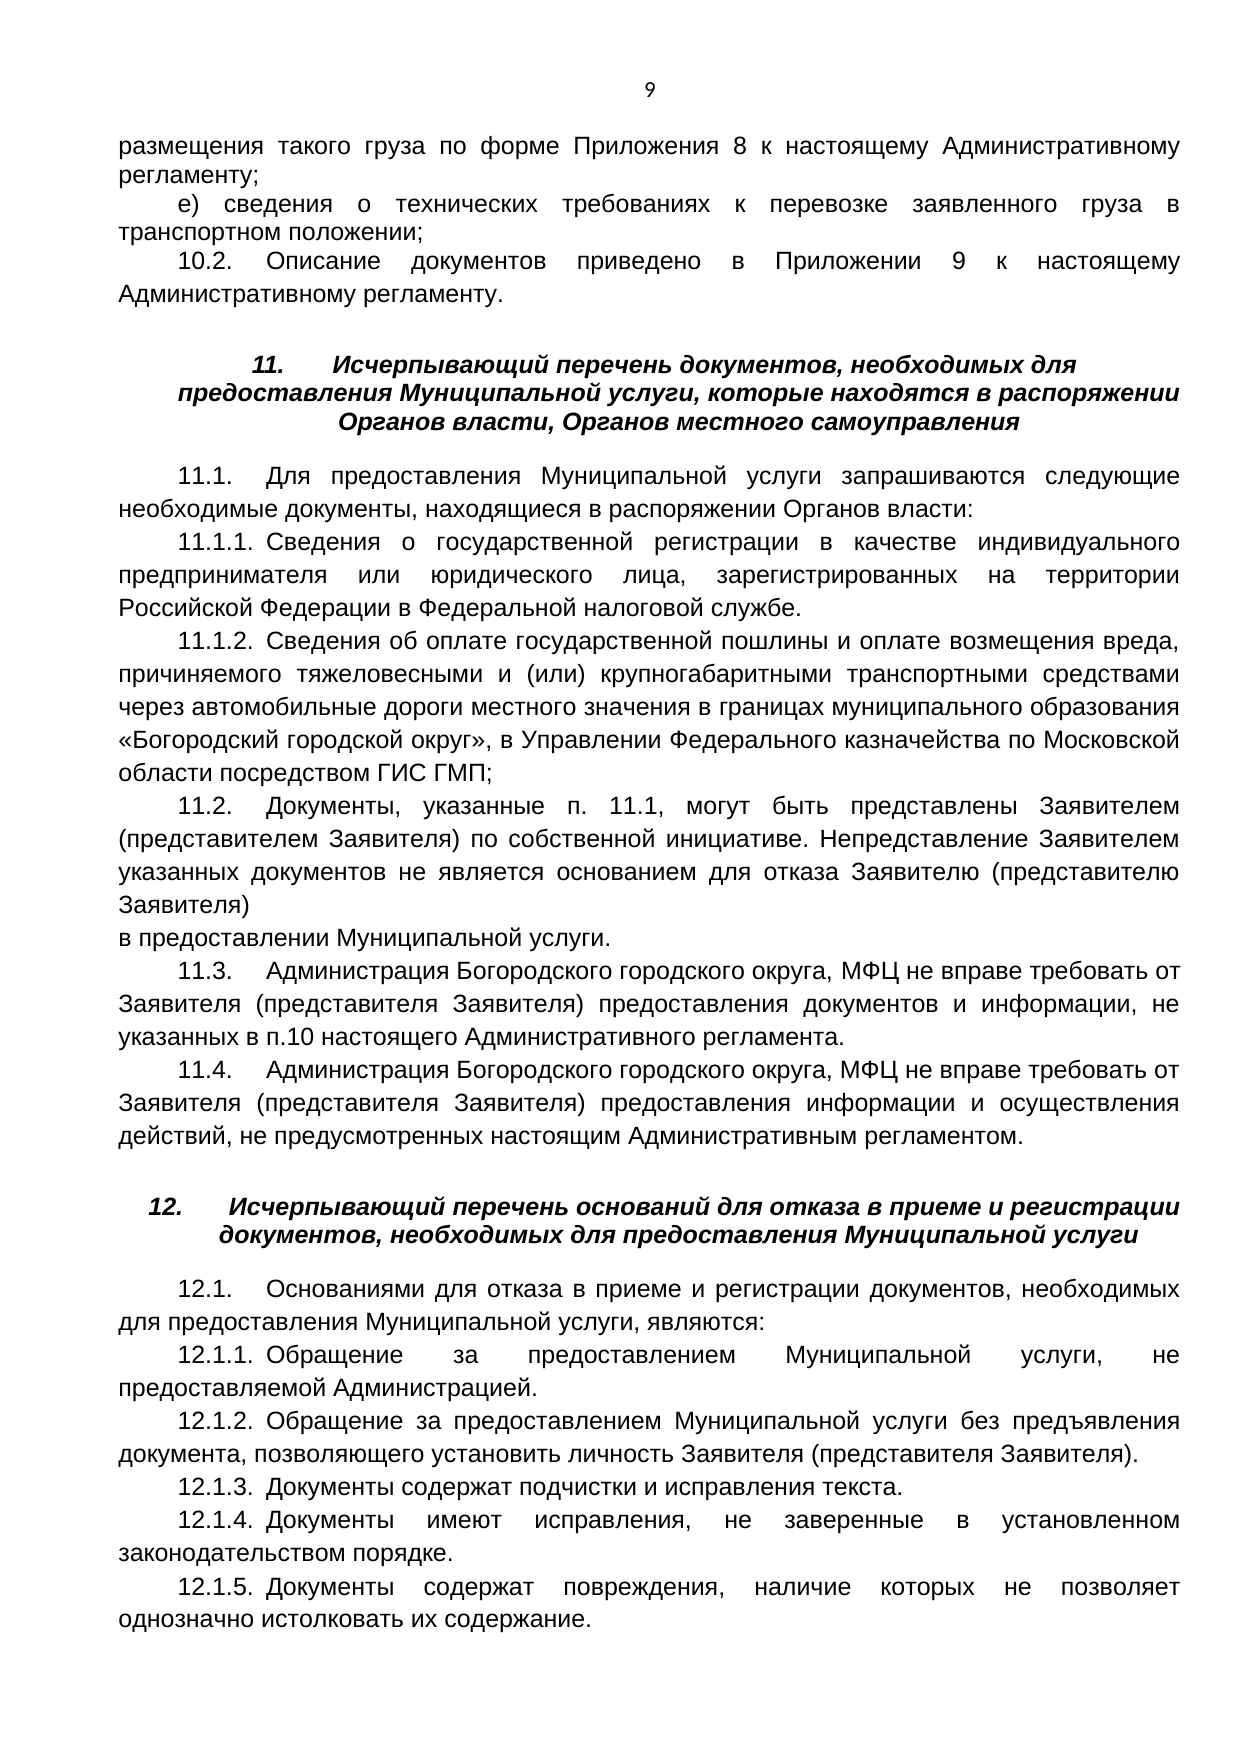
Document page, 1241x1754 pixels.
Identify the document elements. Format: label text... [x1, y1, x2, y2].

text Исчерпывающий перечень оснований для отказа в приеме и регистрации документов, необходимых для предоставления Муниципальной услуги [148, 1192, 1181, 1249]
list Документы имеют исправления, не заверенные в установленном законодательством порядке. [118, 1505, 1181, 1567]
text е) сведения о технических требованиях к перевозке заявленного груза в транспортном положении; [118, 188, 1181, 246]
list Для предоставления Муниципальной услуги запрашиваются следующие необходимые документы, находящиеся в распоряжении Органов власти: [118, 461, 1181, 523]
list Основаниями для отказа в приеме и регистрации документов, необходимых для предоставления Муниципальной услуги, являются: [118, 1274, 1181, 1336]
list Администрация Богородского городского округа, МФЦ не вправе требовать от Заявителя (представителя Заявителя) предоставления информации и осуществления действий, не предусмотренных настоящим Административным регламентом. [118, 1055, 1181, 1150]
list Описание документов приведено в Приложении 9 к настоящему Административному регламенту. [118, 246, 1181, 308]
list Обращение за предоставлением Муниципальной услуги, не предоставляемой Администрацией. [118, 1340, 1181, 1402]
list Сведения об оплате государственной пошлины и оплате возмещения вреда, причиняемого тяжеловесными и (или) крупногабаритными транспортными средствами через автомобильные дороги местного значения в границах муниципального образования «Богородский городской округ», в Управлении Федерального казначейства по Московской области посредством ГИС ГМП; [118, 626, 1181, 787]
text Исчерпывающий перечень документов, необходимых для предоставления Муниципальной услуги, которые находятся в распоряжении Органов власти, Органов местного самоуправления [148, 349, 1181, 436]
list Документы содержат подчистки и исправления текста. [118, 1472, 1181, 1501]
list Сведения о государственной регистрации в качестве индивидуального предпринимателя или юридического лица, зарегистрированных на территории Российской Федерации в Федеральной налоговой службе. [118, 527, 1181, 622]
list Администрация Богородского городского округа, МФЦ не вправе требовать от Заявителя (представителя Заявителя) предоставления документов и информации, не указанных в п.10 настоящего Административного регламента. [118, 956, 1181, 1051]
list Обращение за предоставлением Муниципальной услуги без предъявления документа, позволяющего установить личность Заявителя (представителя Заявителя). [118, 1406, 1181, 1468]
list Документы содержат повреждения, наличие которых не позволяет однозначно истолковать их содержание. [118, 1571, 1181, 1633]
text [118, 131, 1181, 188]
list Документы, указанные п. 11.1, могут быть представлены Заявителем (представителем Заявителя) по собственной инициативе. Непредставление Заявителем указанных документов не является основанием для отказа Заявителю (представителю Заявителя) в предоставлении Муниципальной услуги. [118, 791, 1181, 952]
